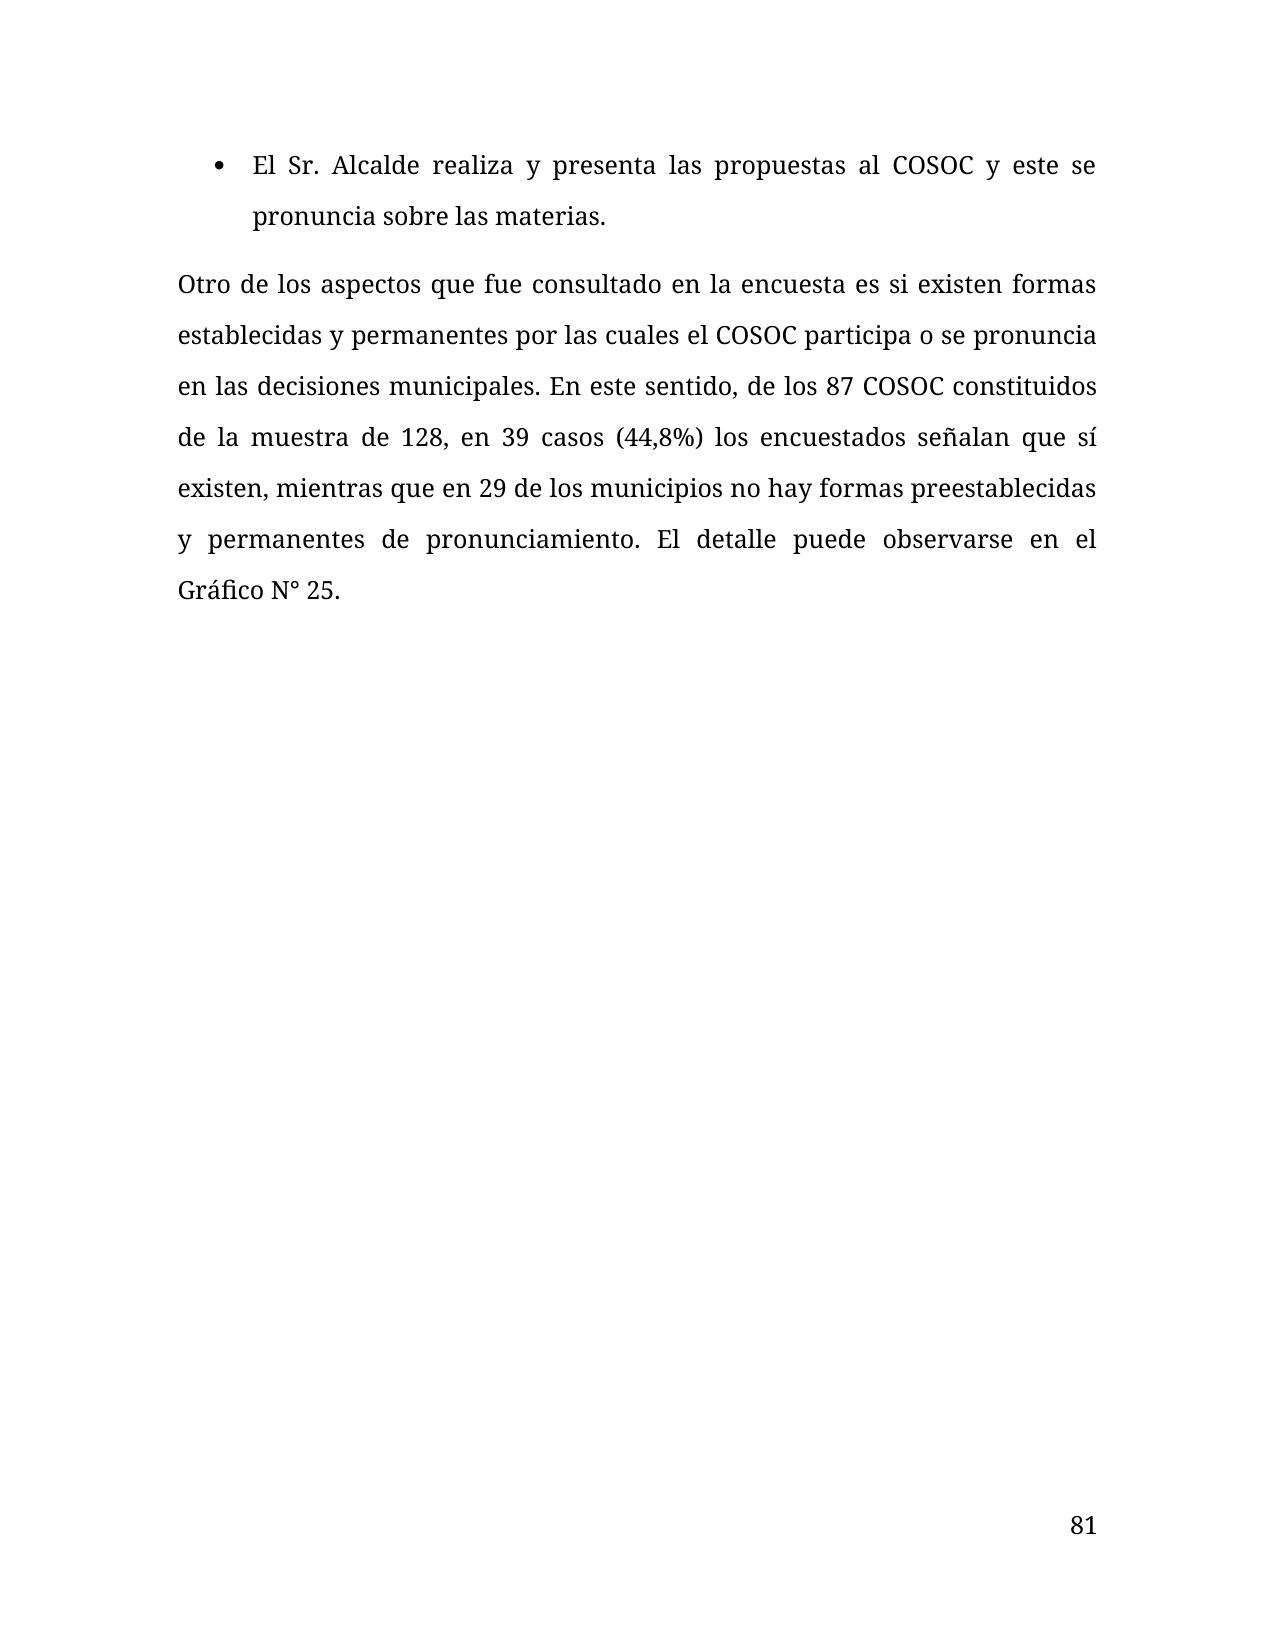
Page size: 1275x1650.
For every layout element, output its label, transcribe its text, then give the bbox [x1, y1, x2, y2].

list El Sr. Alcalde realiza y presenta las propuestas al COSOC y este se pronuncia sobre las materias. [215, 148, 1098, 233]
text Otro de los aspectos que fue consultado en la encuesta es si existen formas establecidas y permanentes por las cuales el COSOC participa o se pronuncia en las decisiones municipales. En este sentido, de los 87 COSOC constituidos de la muestra de 128, en 39 casos (44,8%) los encuestados señalan que sí existen, mientras que en 29 de los municipios no hay formas preestablecidas y permanentes de pronunciamiento. El detalle puede observarse en el Gráfico N° 25. [177, 266, 1098, 607]
